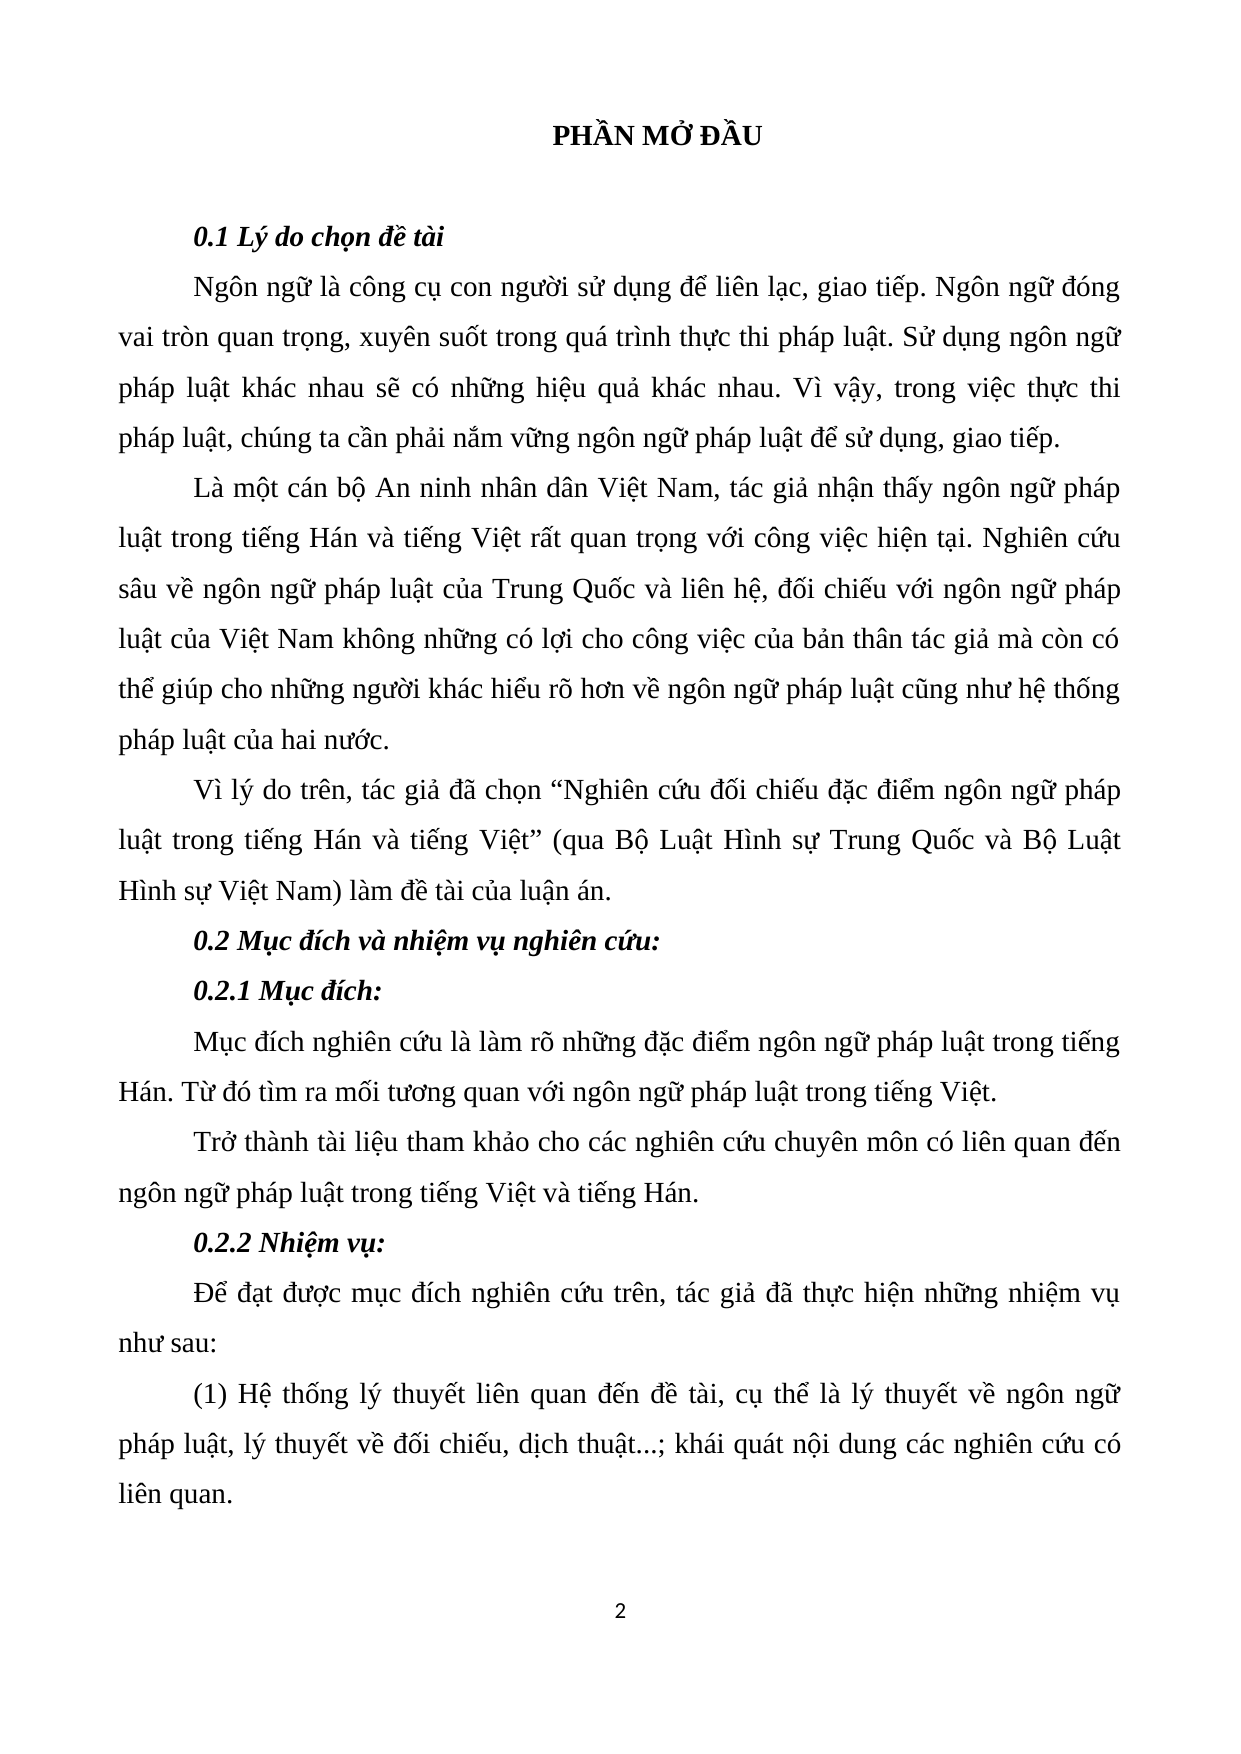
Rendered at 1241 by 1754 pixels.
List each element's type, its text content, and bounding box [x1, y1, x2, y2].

text 0.2.1 Mục đích: [118, 973, 1122, 1007]
text Ngôn ngữ là công cụ con người sử dụng để liên lạc, giao tiếp. Ngôn ngữ đóng vai tròn quan trọng, xuyên suốt trong quá trình thực thi pháp luật. Sử dụng ngôn ngữ pháp luật khác nhau sẽ có những hiệu quả khác nhau. Vì vậy, trong việc thực thi pháp luật, chúng ta cần phải nắm vững ngôn ngữ pháp luật để sử dụng, giao tiếp. [118, 269, 1122, 453]
text 0.2.2 Nhiệm vụ: [118, 1225, 1122, 1258]
text Là một cán bộ An ninh nhân dân Việt Nam, tác giả nhận thấy ngôn ngữ pháp luật trong tiếng Hán và tiếng Việt rất quan trọng với công việc hiện tại. Nghiên cứu sâu về ngôn ngữ pháp luật của Trung Quốc và liên hệ, đối chiếu với ngôn ngữ pháp luật của Việt Nam không những có lợi cho công việc của bản thân tác giả mà còn có thể giúp cho những người khác hiểu rõ hơn về ngôn ngữ pháp luật cũng như hệ thống pháp luật của hai nước. [118, 470, 1122, 755]
text Để đạt được mục đích nghiên cứu trên, tác giả đã thực hiện những nhiệm vụ như sau: [118, 1275, 1122, 1359]
text Vì lý do trên, tác giả đã chọn “Nghiên cứu đối chiếu đặc điểm ngôn ngữ pháp luật trong tiếng Hán và tiếng Việt” (qua Bộ Luật Hình sự Trung Quốc và Bộ Luật Hình sự Việt Nam) làm đề tài của luận án. [118, 772, 1122, 906]
text 0.2 Mục đích và nhiệm vụ nghiên cứu: [118, 923, 1122, 957]
text Trở thành tài liệu tham khảo cho các nghiên cứu chuyên môn có liên quan đến ngôn ngữ pháp luật trong tiếng Việt và tiếng Hán. [118, 1124, 1122, 1208]
text (1) Hệ thống lý thuyết liên quan đến đề tài, cụ thể là lý thuyết về ngôn ngữ pháp luật, lý thuyết về đối chiếu, dịch thuật...; khái quát nội dung các nghiên cứu có liên quan. [118, 1376, 1122, 1510]
text 0.1 Lý do chọn đề tài [118, 219, 1122, 252]
text Mục đích nghiên cứu là làm rõ những đặc điểm ngôn ngữ pháp luật trong tiếng Hán. Từ đó tìm ra mối tương quan với ngôn ngữ pháp luật trong tiếng Việt. [118, 1024, 1122, 1108]
text PHẦN MỞ ĐẦU [118, 118, 1122, 152]
